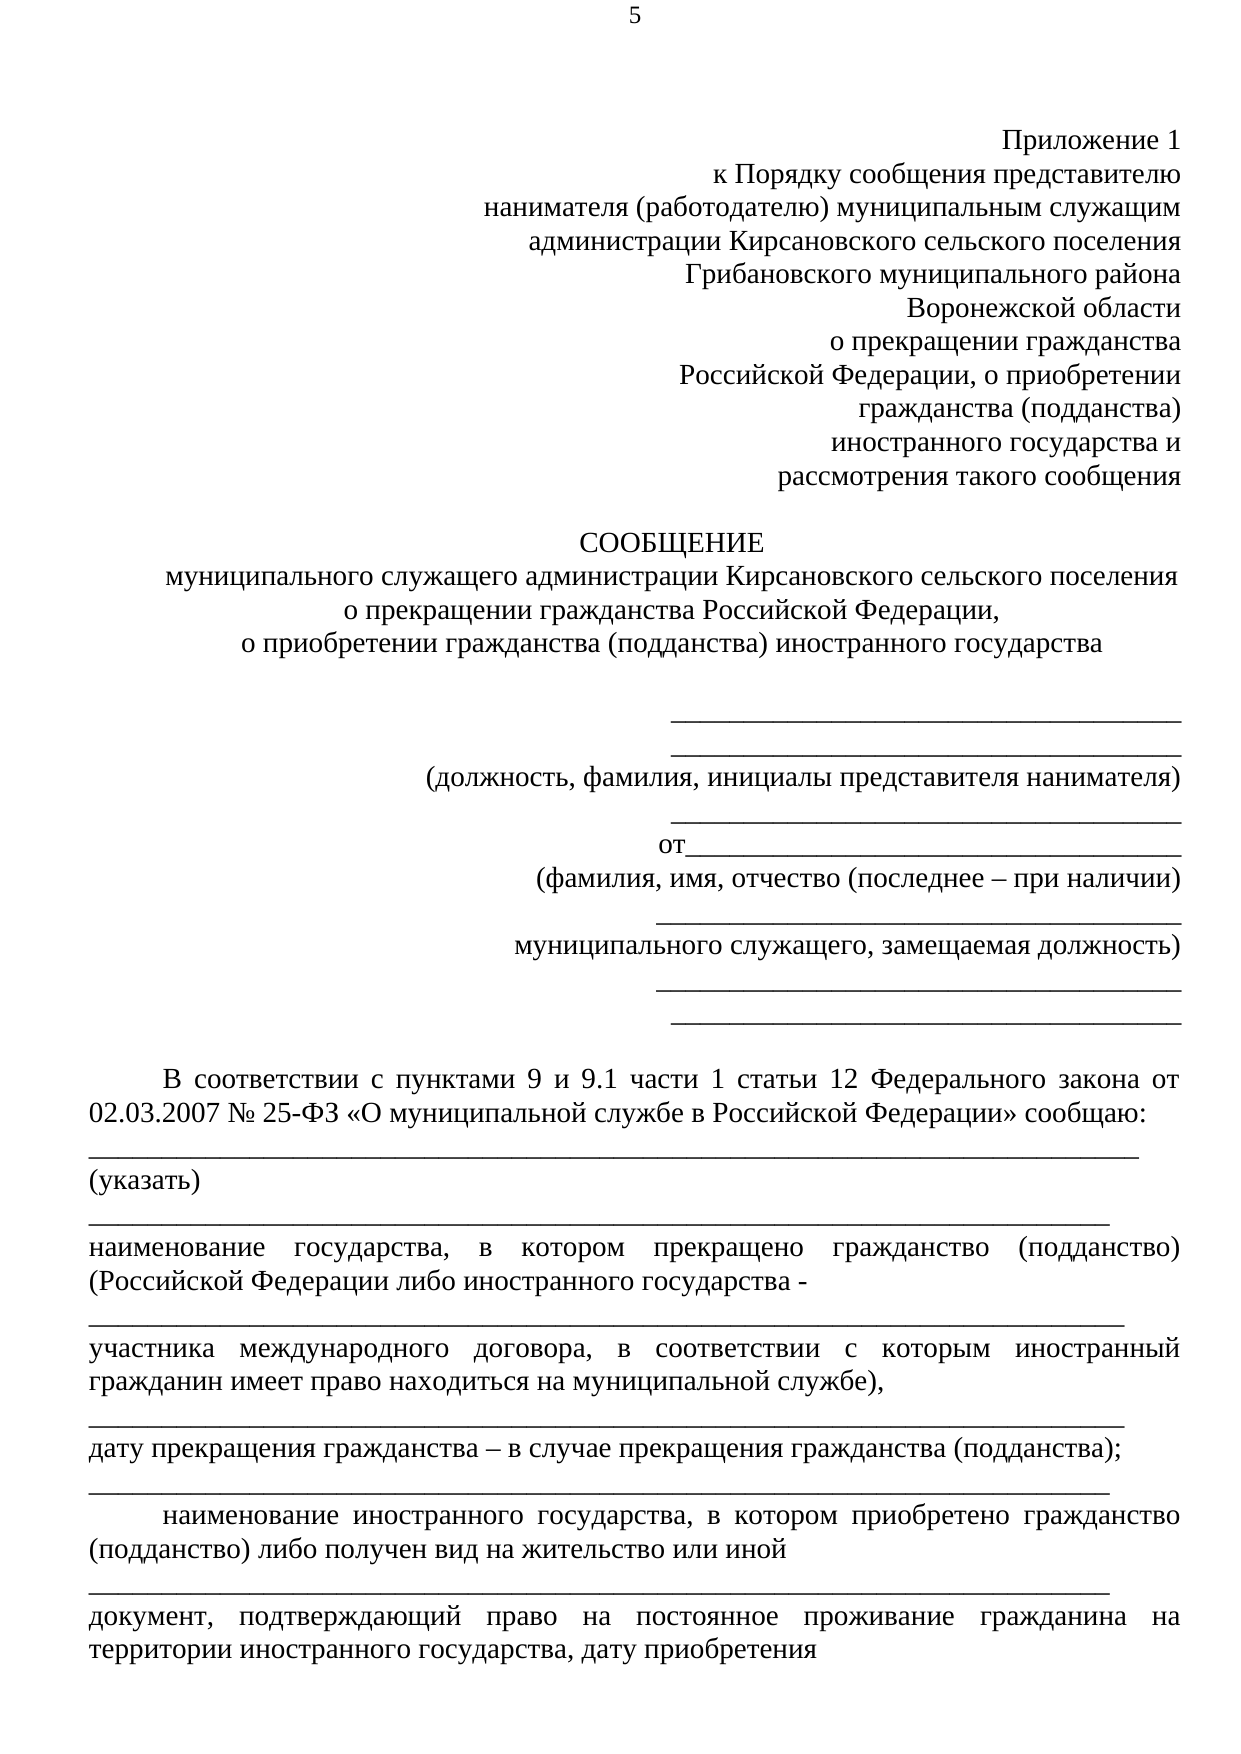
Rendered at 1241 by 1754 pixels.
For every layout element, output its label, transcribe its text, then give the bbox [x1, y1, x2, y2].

text к Порядку сообщения представителю [89, 156, 1181, 189]
text ___________________________________ [89, 994, 1181, 1028]
text от__________________________________ [89, 827, 1181, 860]
text _______________________________________________________________________ [89, 1397, 1181, 1430]
text дату прекращения гражданства – в случае прекращения гражданства (подданства); [89, 1430, 1181, 1464]
text В соответствии с пунктами 9 и 9.1 части 1 статьи 12 Федерального закона от 02.03.2007 № 25-ФЗ «О муниципальной службе в Российской Федерации» сообщаю: [89, 1061, 1181, 1128]
text ______________________________________________________________________ [89, 1464, 1181, 1497]
text Приложение 1 [89, 122, 1181, 156]
text (фамилия, имя, отчество (последнее – при наличии) [89, 860, 1181, 894]
text _______________________________________________________________________ [89, 1296, 1181, 1330]
text о прекращении гражданства [89, 323, 1181, 357]
text ____________________________________ [89, 961, 1181, 994]
text СООБЩЕНИЕ [89, 525, 1181, 558]
text муниципального служащего, замещаемая должность) [89, 927, 1181, 961]
text о приобретении гражданства (подданства) иностранного государства [89, 625, 1181, 659]
text о прекращении гражданства Российской Федерации, [89, 592, 1181, 625]
text (должность, фамилия, инициалы представителя нанимателя) [89, 759, 1181, 793]
text администрации Кирсановского сельского поселения [89, 223, 1181, 256]
text муниципального служащего администрации Кирсановского сельского поселения [89, 558, 1181, 592]
text документ, подтверждающий право на постоянное проживание гражданина на территории иностранного государства, дату приобретения [89, 1598, 1181, 1665]
text гражданства (подданства) [89, 391, 1181, 424]
text ________________________________________________________________________ [89, 1128, 1181, 1162]
text Грибановского муниципального района [89, 256, 1181, 290]
text ___________________________________ [89, 692, 1181, 726]
text Воронежской области [89, 290, 1181, 323]
text рассмотрения такого сообщения [89, 458, 1181, 491]
text наименование государства, в котором прекращено гражданство (подданство) (Российской Федерации либо иностранного государства - [89, 1229, 1181, 1296]
text ______________________________________________________________________ [89, 1196, 1181, 1229]
text Российской Федерации, о приобретении [89, 357, 1181, 391]
text ___________________________________ [89, 793, 1181, 827]
text участника международного договора, в соответствии с которым иностранный гражданин имеет право находиться на муниципальной службе), [89, 1330, 1181, 1397]
text ___________________________________ [89, 726, 1181, 759]
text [89, 1564, 1181, 1598]
text иностранного государства и [89, 424, 1181, 458]
text нанимателя (работодателю) муниципальным служащим [89, 189, 1181, 223]
text (указать) [89, 1162, 1181, 1196]
text наименование иностранного государства, в котором приобретено гражданство (подданство) либо получен вид на жительство или иной [89, 1497, 1181, 1564]
text ____________________________________ [89, 894, 1181, 927]
